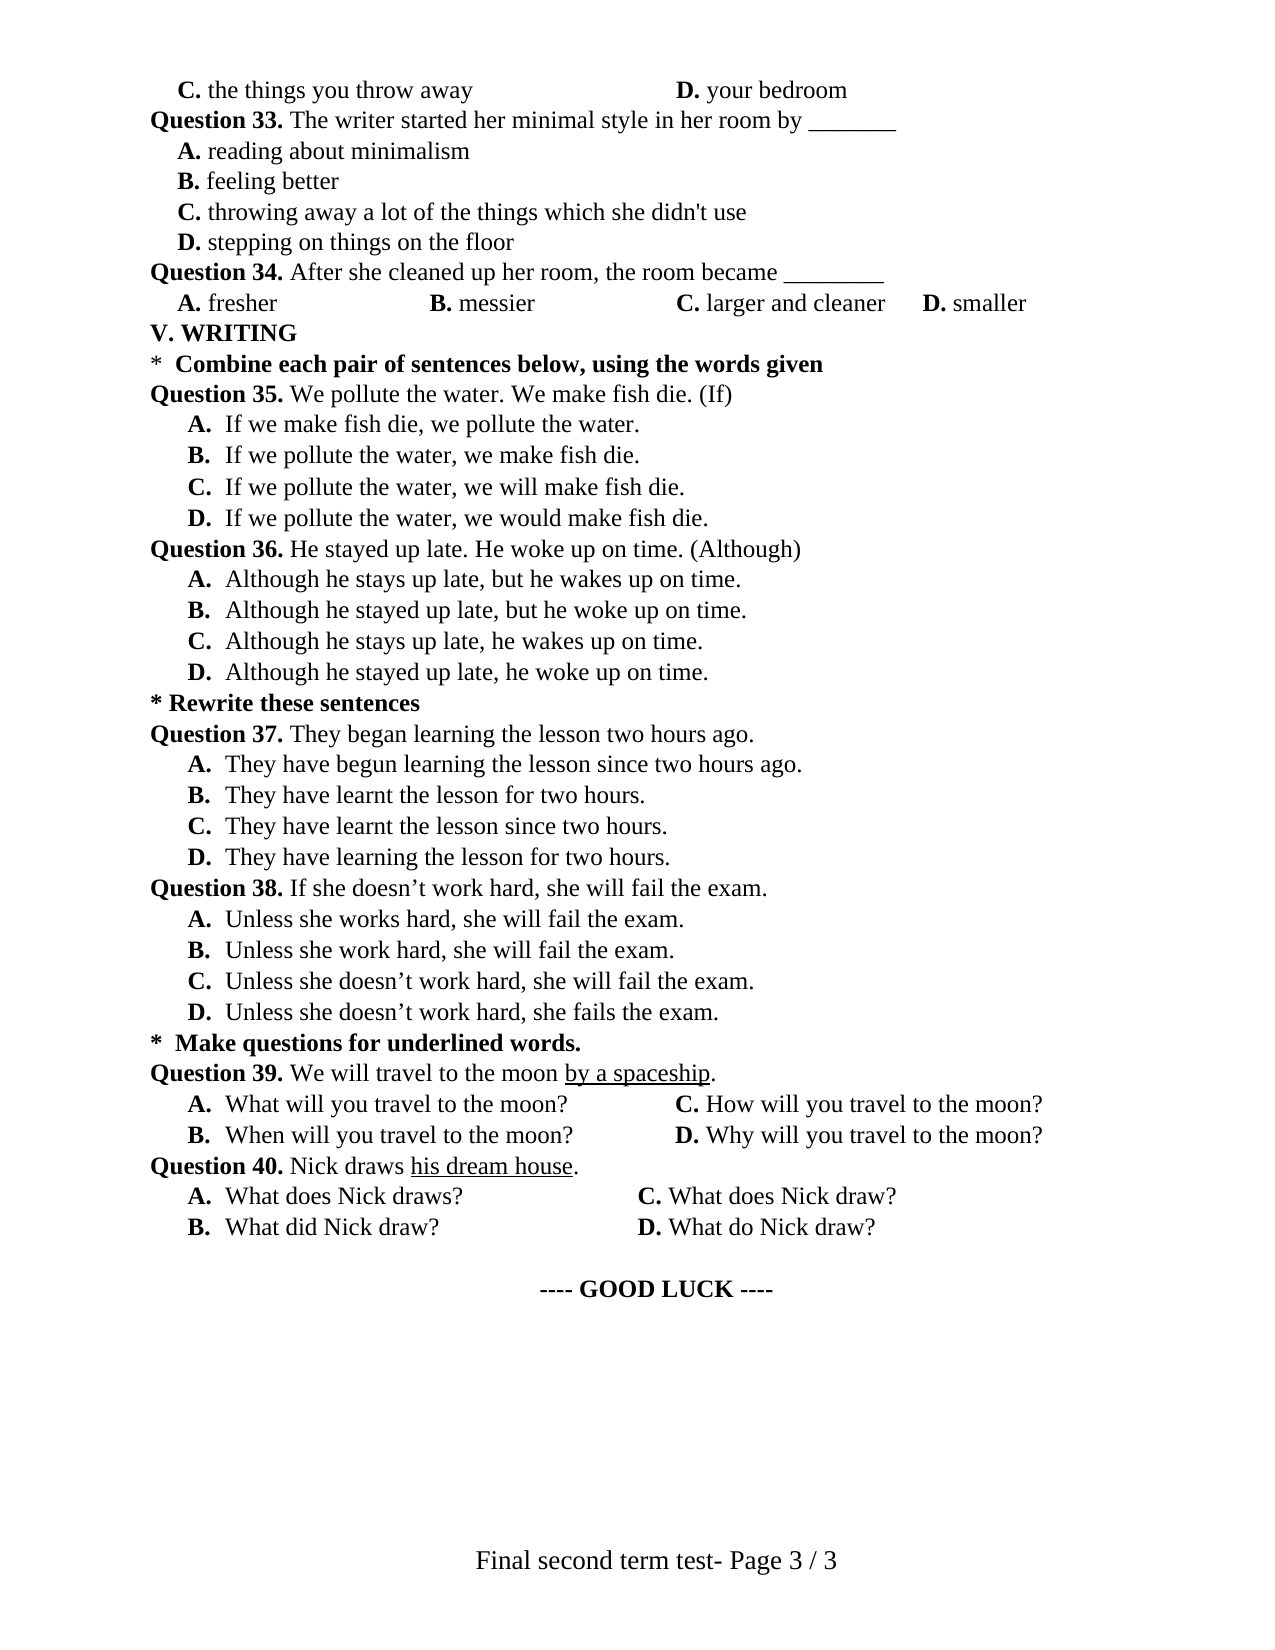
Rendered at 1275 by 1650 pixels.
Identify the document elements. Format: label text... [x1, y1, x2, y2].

text * Combine each pair of sentences below, using the words given [150, 349, 1162, 377]
text C. throwing away a lot of the things which she didn't use [177, 197, 1162, 225]
text * Make questions for underlined words. [150, 1028, 1162, 1057]
list What did Nick draw? D. What do Nick draw? [187, 1212, 1162, 1241]
text Question 36. He stayed up late. He woke up on time. (Although) [150, 534, 1162, 562]
list What does Nick draws? C. What does Nick draw? [187, 1181, 1162, 1210]
text V. WRITING [150, 318, 1162, 347]
list They have begun learning the lesson since two hours ago. [187, 749, 1162, 778]
text Question 33. The writer started her minimal style in her room by _______ [150, 105, 1162, 134]
text Question 39. We will travel to the moon by a spaceship. [150, 1058, 1162, 1087]
list They have learnt the lesson since two hours. [187, 811, 1162, 840]
text ---- GOOD LUCK ---- [150, 1274, 1162, 1302]
list Although he stayed up late, he woke up on time. [187, 657, 1162, 686]
list If we pollute the water, we make fish die. [187, 441, 1162, 469]
text Question 37. They began learning the lesson two hours ago. [150, 719, 1162, 747]
list Although he stayed up late, but he woke up on time. [187, 595, 1162, 624]
list Although he stays up late, he wakes up on time. [187, 626, 1162, 655]
text Question 35. We pollute the water. We make fish die. (If) [150, 379, 1162, 408]
list They have learnt the lesson for two hours. [187, 780, 1162, 809]
text Question 38. If she doesn’t work hard, she will fail the exam. [150, 873, 1162, 902]
text C. the things you throw away D. your bedroom [177, 75, 1162, 104]
list Unless she doesn’t work hard, she fails the exam. [187, 997, 1162, 1026]
list They have learning the lesson for two hours. [187, 842, 1162, 871]
list Unless she work hard, she will fail the exam. [187, 935, 1162, 963]
list Although he stays up late, but he wakes up on time. [187, 564, 1162, 593]
text D. stepping on things on the floor [177, 227, 1162, 256]
list What will you travel to the moon? C. How will you travel to the moon? [187, 1089, 1162, 1117]
list If we pollute the water, we will make fish die. [187, 472, 1162, 500]
text A. fresher B. messier C. larger and cleaner D. smaller [177, 288, 1162, 317]
list Unless she doesn’t work hard, she will fail the exam. [187, 966, 1162, 994]
text A. reading about minimalism [177, 136, 1162, 164]
list When will you travel to the moon? D. Why will you travel to the moon? [187, 1120, 1162, 1148]
text B. feeling better [177, 166, 1162, 195]
text Question 34. After she cleaned up her room, the room became ________ [150, 257, 1162, 286]
list If we make fish die, we pollute the water. [187, 409, 1162, 438]
list Unless she works hard, she will fail the exam. [187, 904, 1162, 932]
list If we pollute the water, we would make fish die. [187, 503, 1162, 531]
text * Rewrite these sentences [150, 688, 1162, 717]
text Question 40. Nick draws his dream house. [150, 1151, 1162, 1179]
